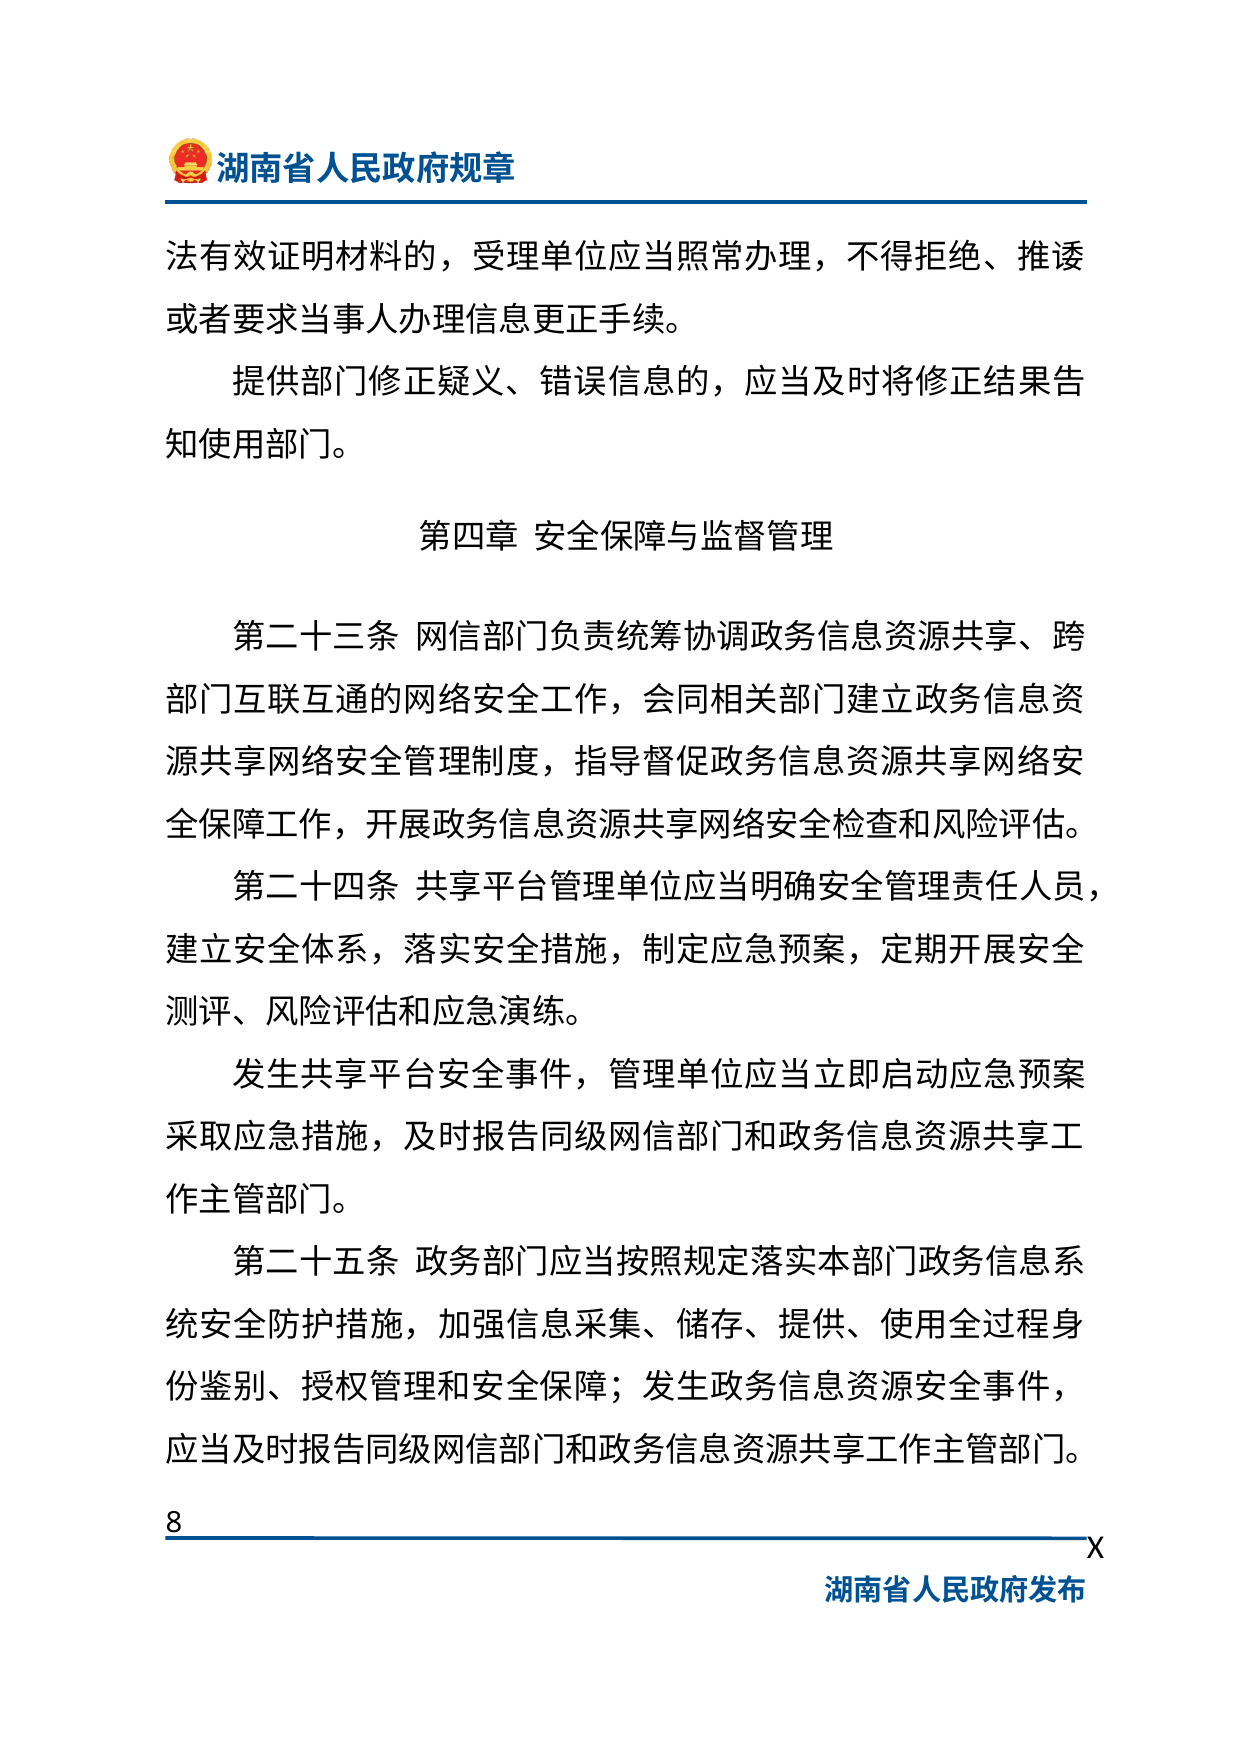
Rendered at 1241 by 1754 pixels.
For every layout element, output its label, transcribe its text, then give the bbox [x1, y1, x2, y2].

text 第二十三条 网信部门负责统筹协调政务信息资源共享、跨部门互联互通的网络安全工作，会同相关部门建立政务信息资源共享网络安全管理制度，指导督促政务信息资源共享网络安全保障工作，开展政务信息资源共享网络安全检查和风险评估。 [165, 599, 1087, 849]
subtitle 第四章 安全保障与监督管理 [165, 501, 1087, 566]
text 发生共享平台安全事件，管理单位应当立即启动应急预案，采取应急措施，及时报告同级网信部门和政务信息资源共享工作主管部门。 [165, 1036, 1087, 1224]
text 第二十五条 政务部门应当按照规定落实本部门政务信息系统安全防护措施，加强信息采集、储存、提供、使用全过程身份鉴别、授权管理和安全保障；发生政务信息资源安全事件，应当及时报告同级网信部门和政务信息资源共享工作主管部门。 [165, 1224, 1087, 1474]
text 提供部门修正疑义、错误信息的，应当及时将修正结果告知使用部门。 [165, 344, 1087, 469]
text 第二十四条 共享平台管理单位应当明确安全管理责任人员，建立安全体系，落实安全措施，制定应急预案，定期开展安全测评、风险评估和应急演练。 [165, 849, 1087, 1036]
text 校核期间，办理业务的公民、法人和其他组织已经提供合法有效证明材料的，受理单位应当照常办理，不得拒绝、推诿或者要求当事人办理信息更正手续。 [165, 219, 1087, 344]
picture [165, 136, 216, 187]
